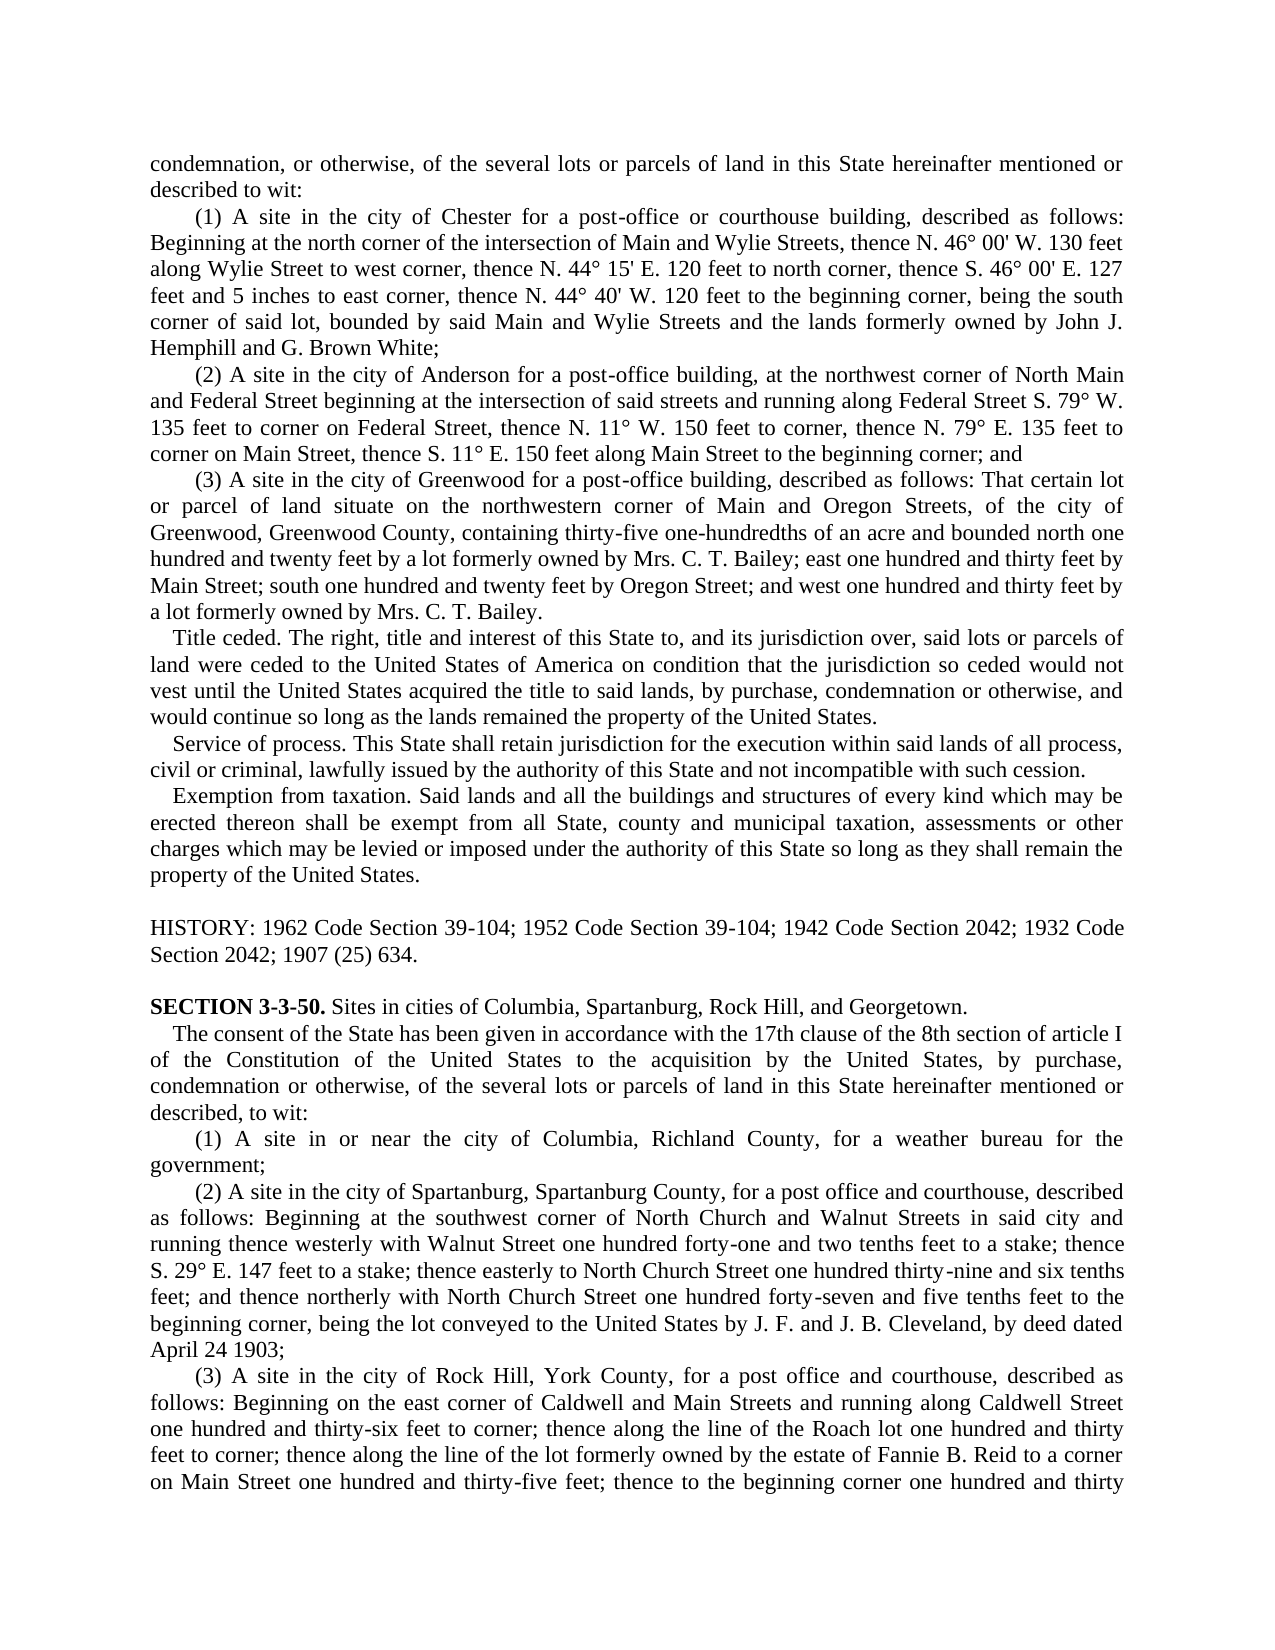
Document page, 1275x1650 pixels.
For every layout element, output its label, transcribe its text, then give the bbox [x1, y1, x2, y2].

text SECTION 3-3-50. Sites in cities of Columbia, Spartanburg, Rock Hill, and Georgetown. [150, 993, 1125, 1020]
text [150, 1362, 1125, 1494]
text Title ceded. The right, title and interest of this State to, and its jurisdiction over, said lots or parcels of land were ceded to the United States of America on condition that the jurisdiction so ceded would not vest until the United States acquired the title to said lands, by purchase, condemnation or otherwise, and would continue so long as the lands remained the property of the United States. [150, 624, 1125, 730]
text (2) A site in the city of Anderson for a post-office building, at the northwest corner of North Main and Federal Street beginning at the intersection of said streets and running along Federal Street S. 79° W. 135 feet to corner on Federal Street, thence N. 11° W. 150 feet to corner, thence N. 79° E. 135 feet to corner on Main Street, thence S. 11° E. 150 feet along Main Street to the beginning corner; and [150, 361, 1125, 466]
text (3) A site in the city of Greenwood for a post-office building, described as follows: That certain lot or parcel of land situate on the northwestern corner of Main and Oregon Streets, of the city of Greenwood, Greenwood County, containing thirty-five one-hundredths of an acre and bounded north one hundred and twenty feet by a lot formerly owned by Mrs. C. T. Bailey; east one hundred and thirty feet by Main Street; south one hundred and twenty feet by Oregon Street; and west one hundred and thirty feet by a lot formerly owned by Mrs. C. T. Bailey. [150, 466, 1125, 624]
text The consent of the State has been given in accordance with the 17th clause of the 8th section of article I of the Constitution of the United States to the acquisition by the United States, by purchase, condemnation or otherwise, of the several lots or parcels of land in this State hereinafter mentioned or described, to wit: [150, 1020, 1125, 1125]
text (1) A site in or near the city of Columbia, Richland County, for a weather bureau for the government; [150, 1125, 1125, 1178]
text Service of process. This State shall retain jurisdiction for the execution within said lands of all process, civil or criminal, lawfully issued by the authority of this State and not incompatible with such cession. [150, 730, 1125, 782]
text Exemption from taxation. Said lands and all the buildings and structures of every kind which may be erected thereon shall be exempt from all State, county and municipal taxation, assessments or other charges which may be levied or imposed under the authority of this State so long as they shall remain the property of the United States. [150, 782, 1125, 888]
text (2) A site in the city of Spartanburg, Spartanburg County, for a post office and courthouse, described as follows: Beginning at the southwest corner of North Church and Walnut Streets in said city and running thence westerly with Walnut Street one hundred forty-one and two tenths feet to a stake; thence S. 29° E. 147 feet to a stake; thence easterly to North Church Street one hundred thirty-nine and six tenths feet; and thence northerly with North Church Street one hundred forty-seven and five tenths feet to the beginning corner, being the lot conveyed to the United States by J. F. and J. B. Cleveland, by deed dated April 24 1903; [150, 1178, 1125, 1362]
text (1) A site in the city of Chester for a post-office or courthouse building, described as follows: Beginning at the north corner of the intersection of Main and Wylie Streets, thence N. 46° 00' W. 130 feet along Wylie Street to west corner, thence N. 44° 15' E. 120 feet to north corner, thence S. 46° 00' E. 127 feet and 5 inches to east corner, thence N. 44° 40' W. 120 feet to the beginning corner, being the south corner of said lot, bounded by said Main and Wylie Streets and the lands formerly owned by John J. Hemphill and G. Brown White; [150, 203, 1125, 361]
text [150, 150, 1125, 203]
text HISTORY: 1962 Code Section 39-104; 1952 Code Section 39-104; 1942 Code Section 2042; 1932 Code Section 2042; 1907 (25) 634. [150, 914, 1125, 967]
